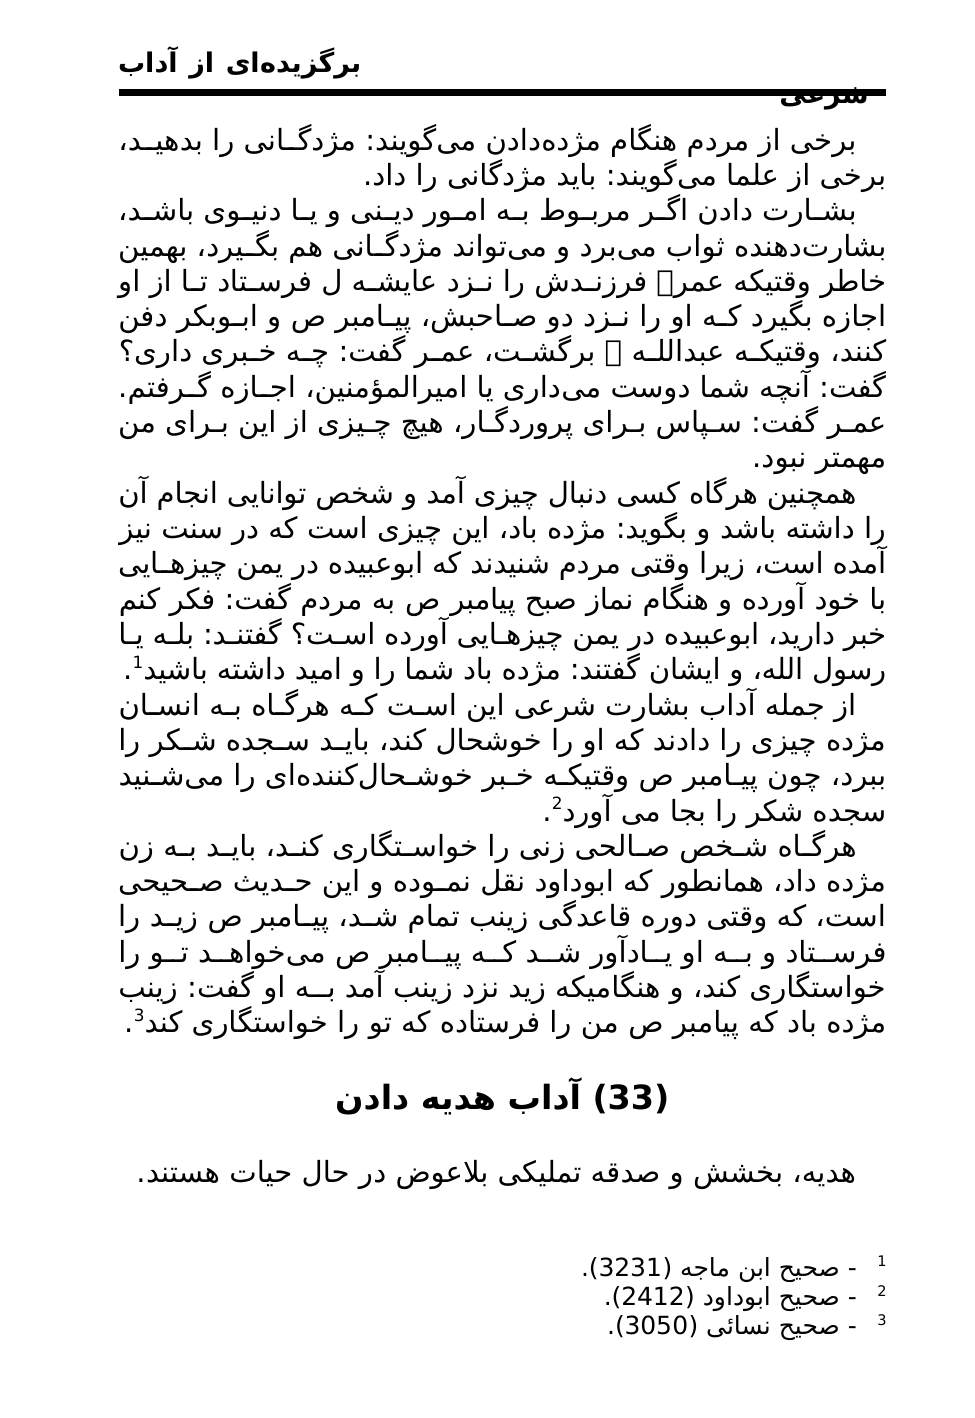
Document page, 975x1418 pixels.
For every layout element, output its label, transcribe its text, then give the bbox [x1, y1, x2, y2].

text هدیه، بخشش و صدقه تملیکی بلاعوض در حال حیات هستند. [118, 1155, 886, 1189]
text هرگاه شخص صالحی زنی را خواستگارى کند، باید به زن مژده داد، همانطور که ابوداود نقل نموده و این حدیث صحیحی است، که وقتی دوره قاعدگی زینب تمام شد، پیامبر ص زید را فرستاد و به او یادآور شد که پیامبر ص می‌خواهد تو را خواستگارى كند، و هنگامیکه زید نزد زینب آمد به او گفت: زینب مژده باد که پیامبر ص من را فرستاده که تو را خواستگارى ‌کند. [118, 829, 886, 1040]
text از جمله آداب بشارت شرعی این است که هرگاه به انسان مژده چیزی را دادند که او را خوشحال کند، باید سجده شکر را ببرد، چون پیامبر ص وقتیکه خبر خوشحال‌کننده‌ای را می‌شنید سجده شکر را بجا می آورد. [118, 688, 886, 828]
text بشارت دادن اگر مربوط به امور دینی و یا دنیوی باشد، بشارت‌دهنده ثواب می‌برد و می‌تواند مژدگانی هم بگیرد، بهمین خاطر وقتیکه عمر فرزندش را نزد عایشه ل فرستاد تا از او اجازه بگیرد که او را نزد دو صاحبش، پیامبر ص و ابوبکر دفن کنند، وقتیکه عبدالله برگشت، عمر گفت: چه خبری داری؟ گفت: آنچه شما دوست می‌داری یا امیرالمؤمنین، اجازه گرفتم. عمر گفت: سپاس برای پروردگار، هیچ چیزی از این برای من مهمتر نبود. [118, 193, 886, 475]
text برخی از مردم هنگام مژده‌دادن می‌گویند: مژدگانی را بدهید، برخی از علما می‌گویند: باید مژدگانی را داد. [118, 123, 886, 192]
text همچنین هرگاه کسی دنبال چیزی آمد و شخص توانایی انجام آن را داشته باشد و بگوید: مژده باد، این چیزی است که در سنت نیز آمده است، زیرا وقتی مردم شنیدند که ابوعبیده در یمن چیزهایی با خود آورده و هنگام نماز صبح پیامبر ص به مردم گفت: فکر کنم خبر دارید، ابوعبیده در یمن چیزهایی آورده است؟ گفتند: بله یا رسول الله، و ایشان گفتند: مژده باد شما را و امید داشته باشید. [118, 476, 886, 687]
text (33) آداب هدیه دادن [118, 1078, 886, 1117]
